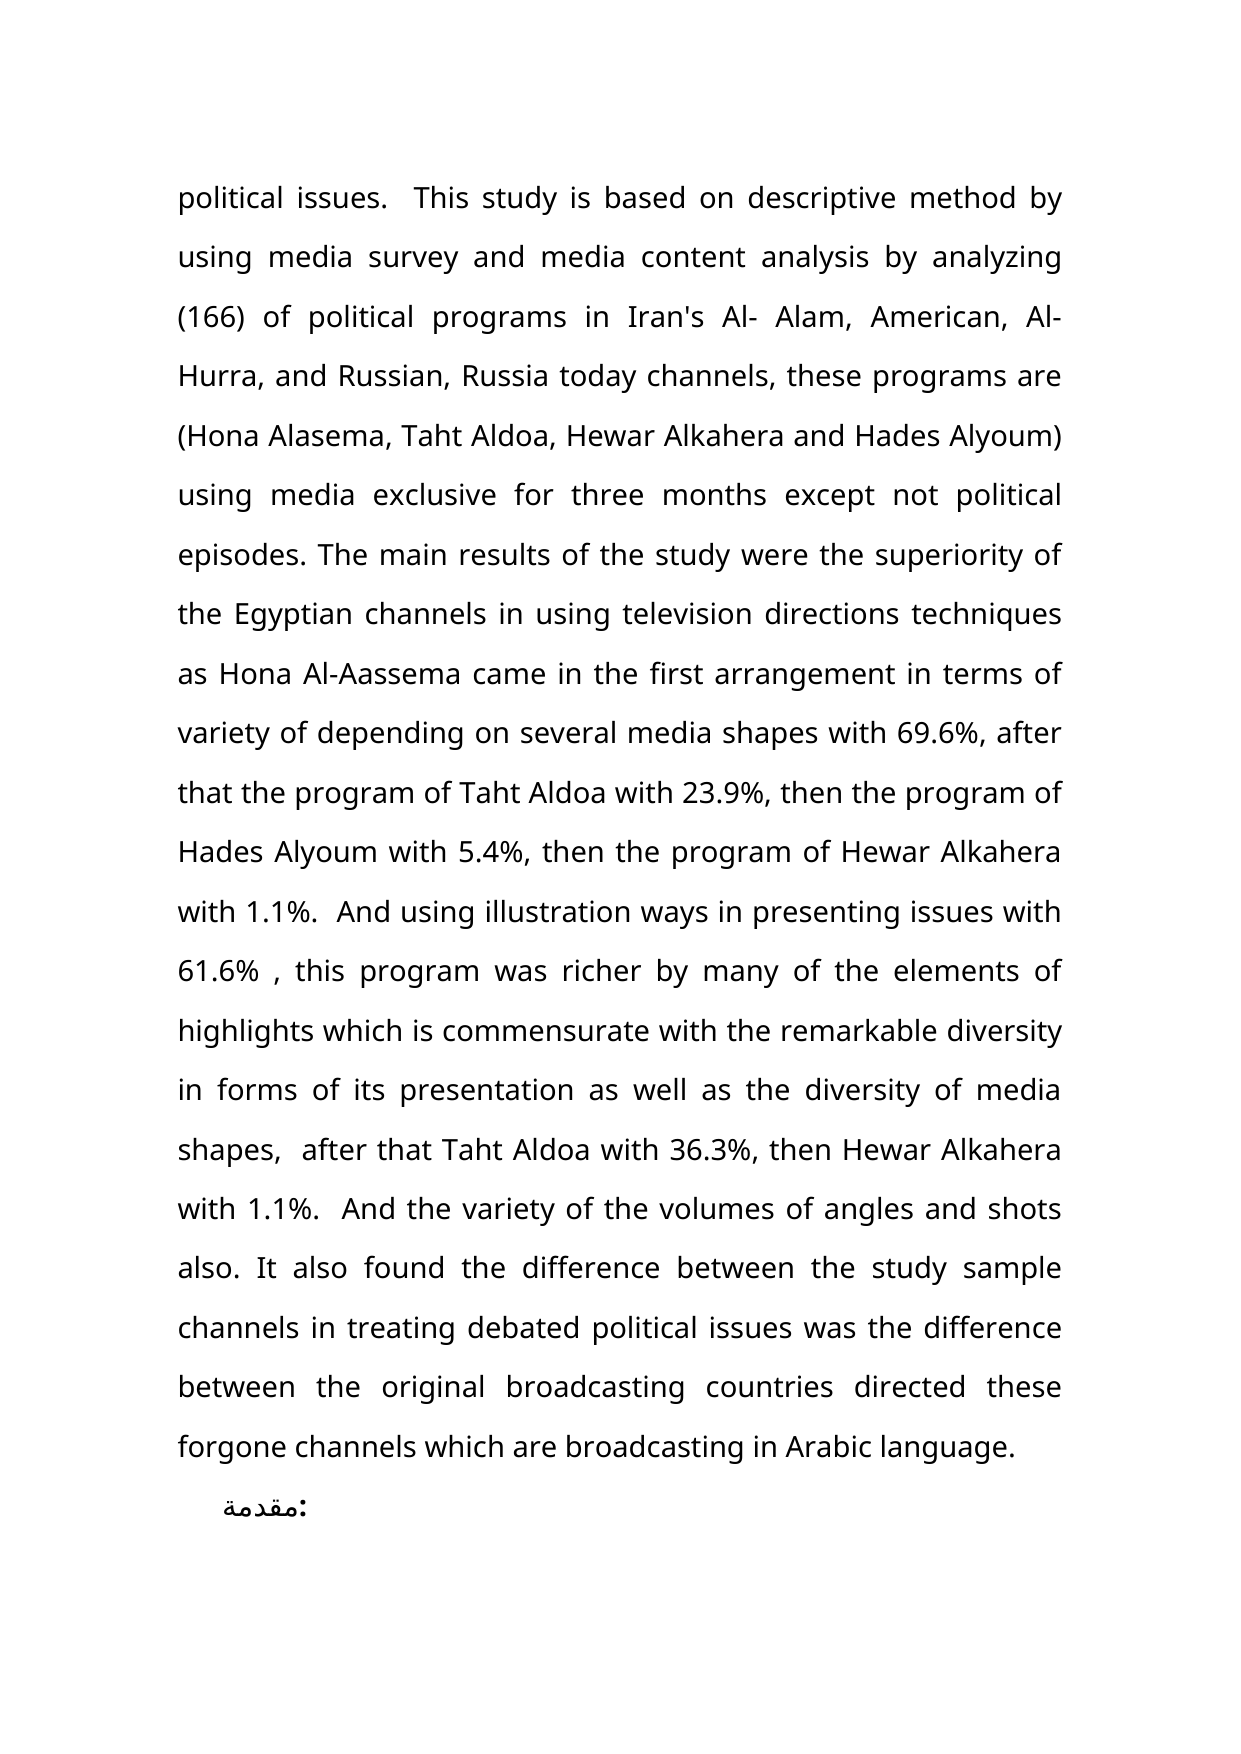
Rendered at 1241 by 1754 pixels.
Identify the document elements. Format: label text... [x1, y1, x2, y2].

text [177, 177, 1063, 1466]
text مقدمة: [177, 1486, 1063, 1525]
